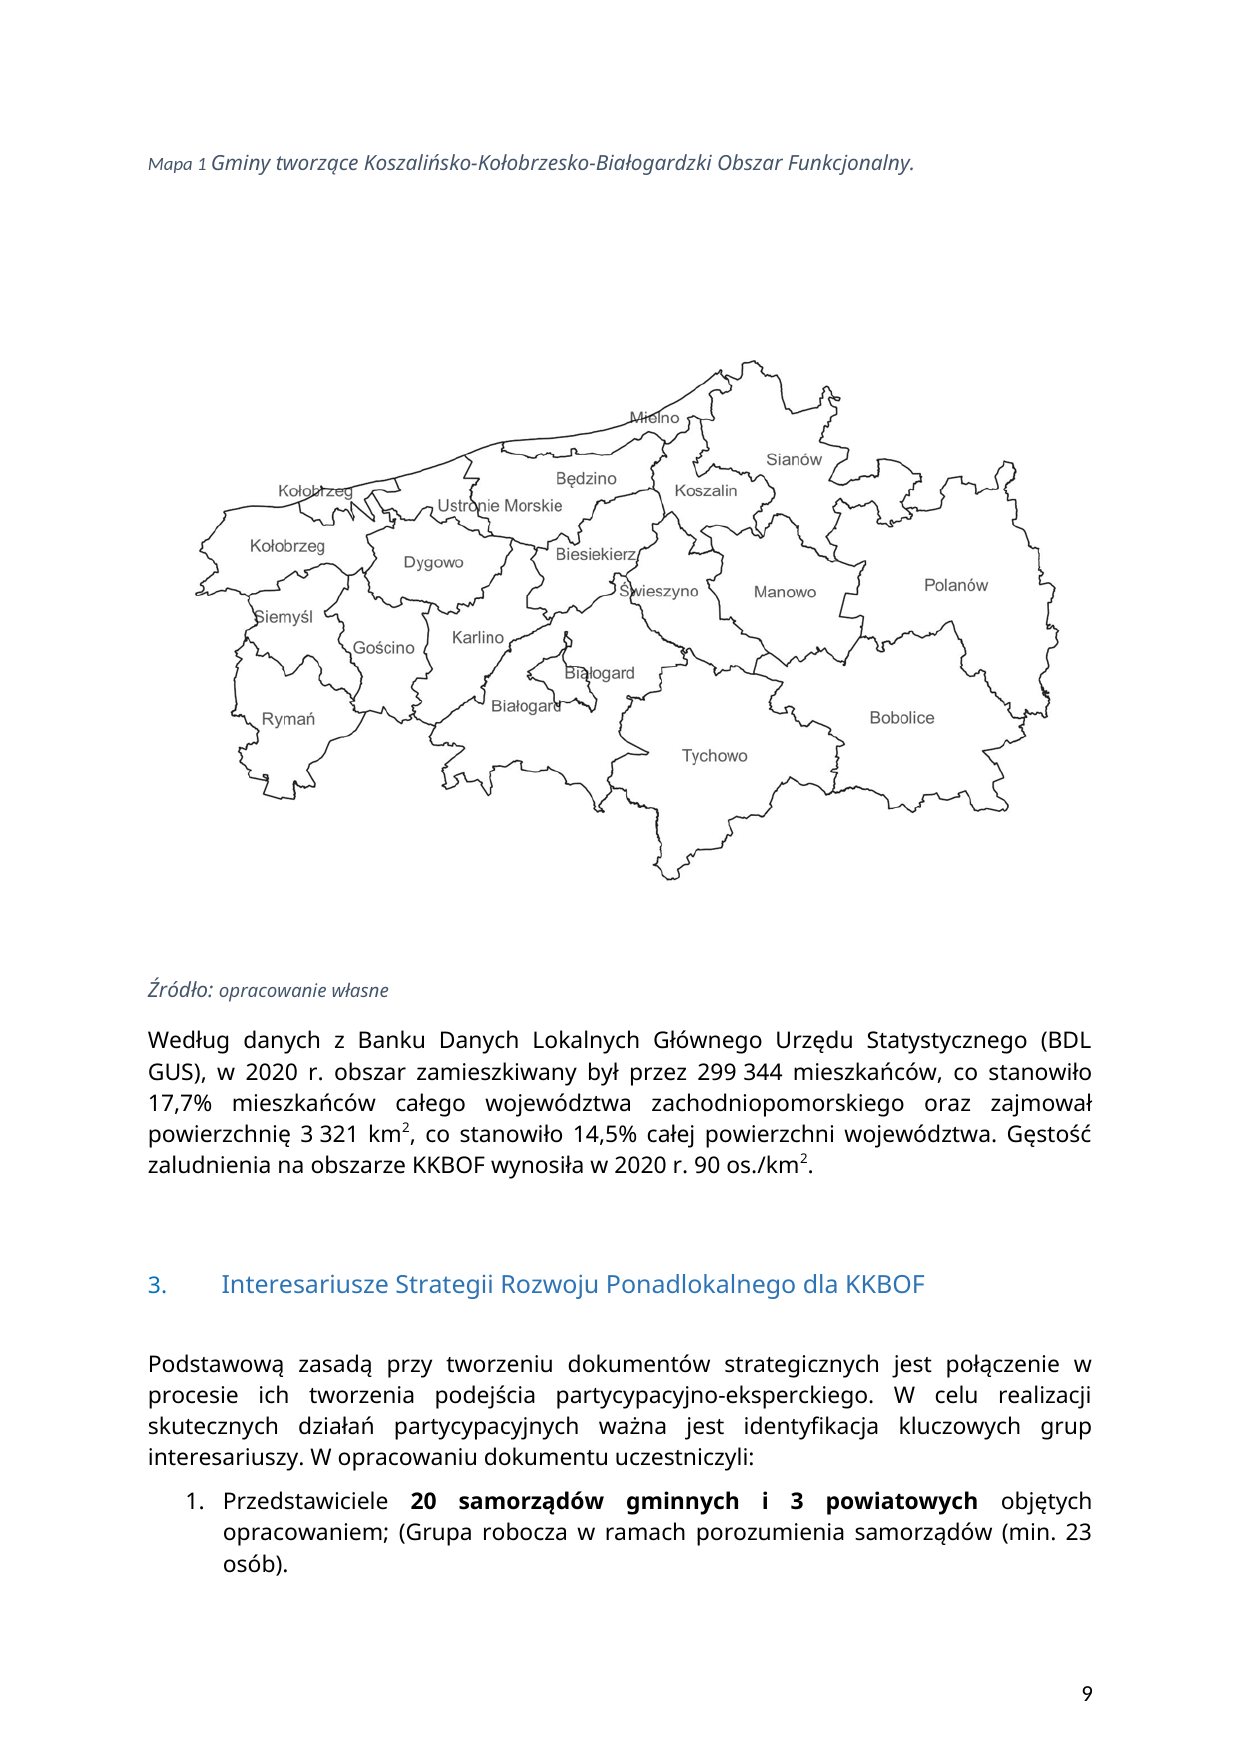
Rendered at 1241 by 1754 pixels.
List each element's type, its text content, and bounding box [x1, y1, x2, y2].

list Przedstawiciele 20 samorządów gminnych i 3 powiatowych objętych opracowaniem; (Grupa robocza w ramach porozumienia samorządów (min. 23 osób). [185, 1485, 1093, 1579]
text Mapa 1 Gminy tworzące Koszalińsko-Kołobrzesko-Białogardzki Obszar Funkcjonalny. [148, 148, 1093, 176]
subtitle Interesariusze Strategii Rozwoju Ponadlokalnego dla KKBOF [148, 1267, 1093, 1301]
text Podstawową zasadą przy tworzeniu dokumentów strategicznych jest połączenie w procesie ich tworzenia podejścia partycypacyjno-eksperckiego. W celu realizacji skutecznych działań partycypacyjnych ważna jest identyfikacja kluczowych grup interesariuszy. W opracowaniu dokumentu uczestniczyli: [148, 1348, 1093, 1473]
text Według danych z Banku Danych Lokalnych Głównego Urzędu Statystycznego (BDL GUS), w 2020 r. obszar zamieszkiwany był przez 299 344 mieszkańców, co stanowiło 17,7% mieszkańców całego województwa zachodniopomorskiego oraz zajmował powierzchnię 3 321 km2, co stanowiło 14,5% całej powierzchni województwa. Gęstość zaludnienia na obszarze KKBOF wynosiła w 2020 r. 90 os./km2. [148, 1024, 1093, 1181]
picture [147, 243, 1107, 913]
text Źródło: opracowanie własne [148, 975, 1093, 1003]
